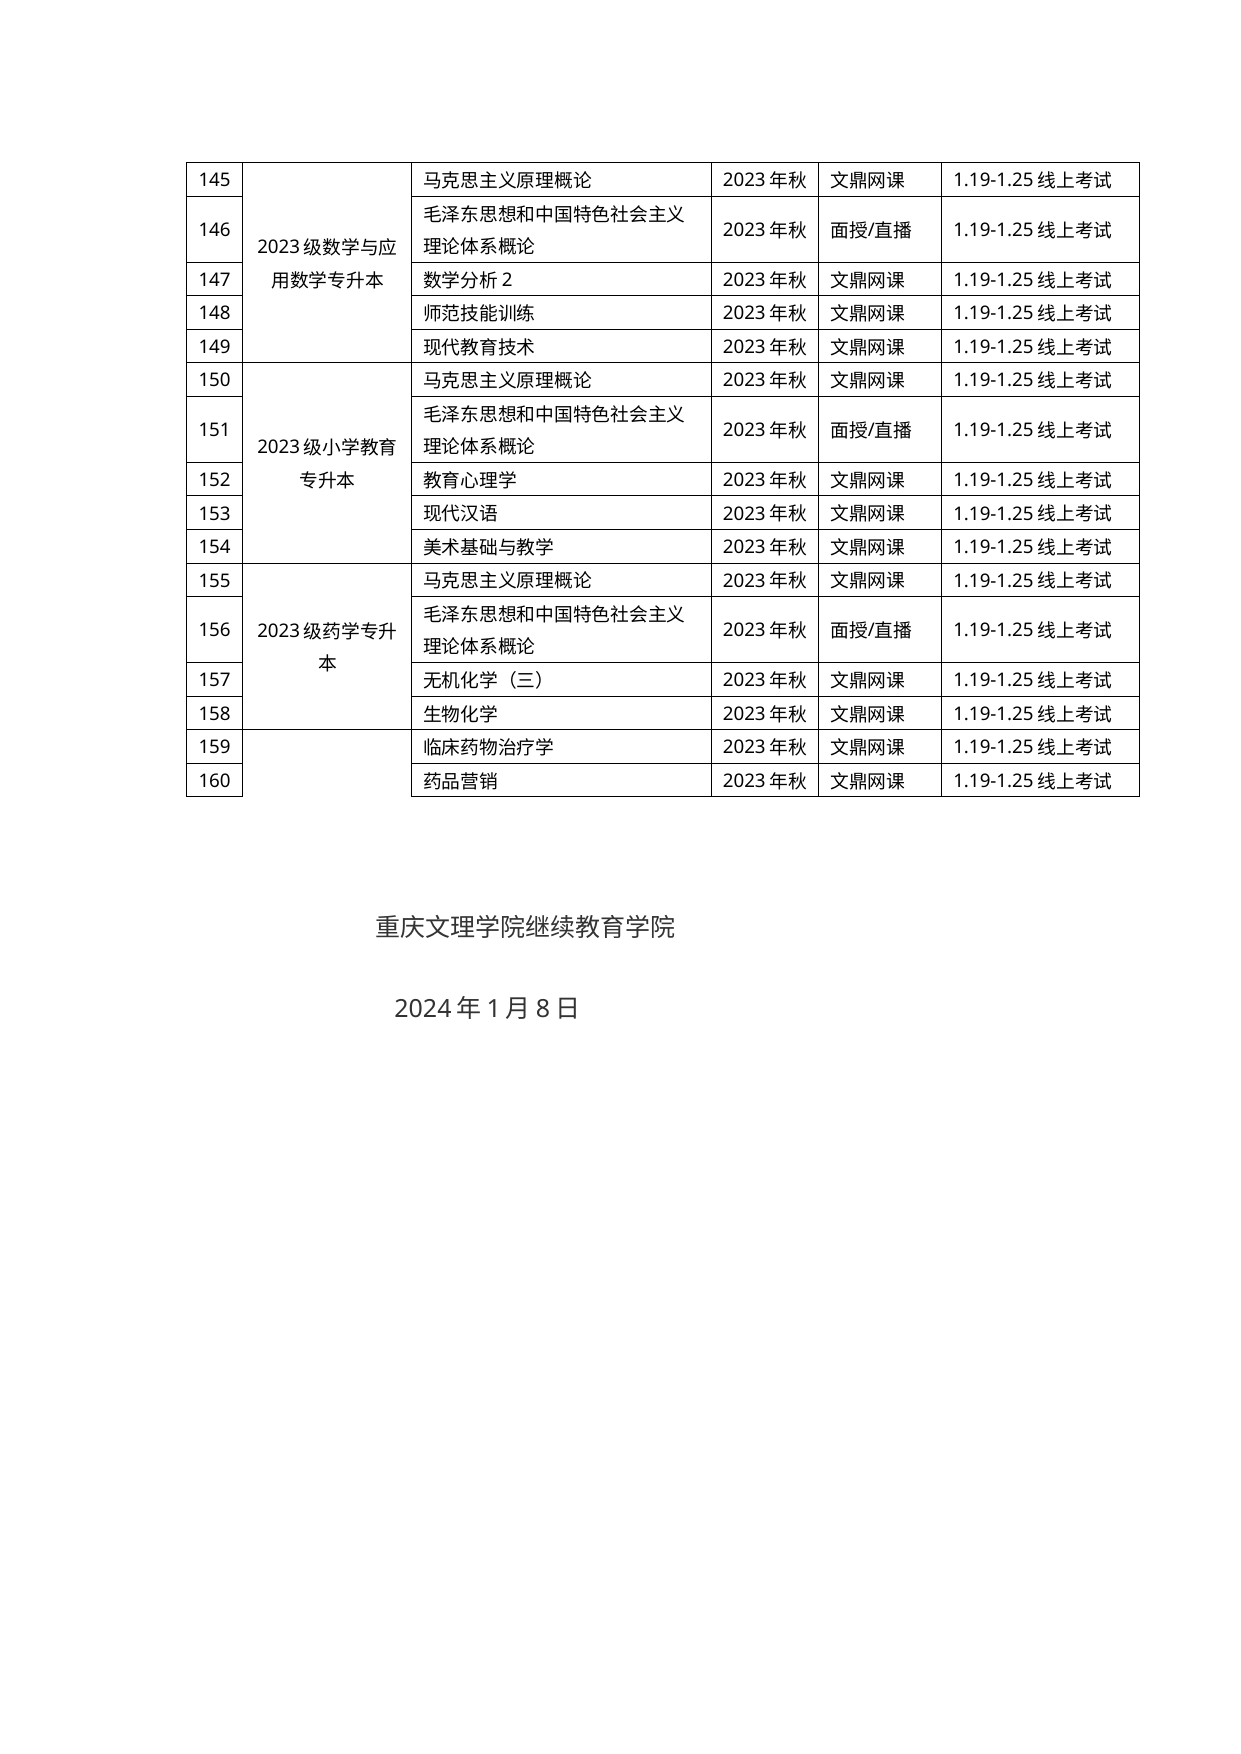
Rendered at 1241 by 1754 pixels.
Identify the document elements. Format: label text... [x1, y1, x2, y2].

table_cell 2023年秋 [712, 564, 818, 596]
table_cell 药品营销 [412, 764, 711, 796]
table_cell 文鼎网课 [819, 163, 941, 196]
table_cell 2023年秋 [712, 363, 818, 396]
table_cell 临床药物治疗学 [412, 730, 711, 763]
table_cell 157 [187, 663, 242, 696]
table_cell 148 [187, 296, 242, 329]
table_cell 147 [187, 263, 242, 295]
table_cell 1.19-1.25线上考试 [942, 663, 1139, 696]
table_cell 文鼎网课 [819, 263, 941, 295]
table_cell 156 [187, 597, 242, 662]
table_cell 教育心理学 [412, 463, 711, 495]
table_cell 毛泽东思想和中国特色社会主义理论体系概论 [412, 397, 711, 462]
table_cell 2023年秋 [712, 663, 818, 696]
table_cell 1.19-1.25线上考试 [942, 564, 1139, 596]
table_cell 文鼎网课 [819, 663, 941, 696]
table_cell 155 [187, 564, 242, 596]
table_cell 1.19-1.25线上考试 [942, 730, 1139, 763]
table_cell 文鼎网课 [819, 296, 941, 329]
table_cell 151 [187, 397, 242, 462]
table_cell 文鼎网课 [819, 697, 941, 729]
table_cell 面授/直播 [819, 597, 941, 662]
table_cell 2023级数学与应用数学专升本 [243, 163, 411, 362]
table_cell 2023年秋 [712, 463, 818, 495]
table_cell 文鼎网课 [819, 363, 941, 396]
table_cell 面授/直播 [819, 397, 941, 462]
table_cell 1.19-1.25线上考试 [942, 363, 1139, 396]
table_cell 1.19-1.25线上考试 [942, 597, 1139, 662]
table_cell 毛泽东思想和中国特色社会主义理论体系概论 [412, 197, 711, 262]
table_cell 2023级药学专升本 [243, 564, 411, 729]
table_cell 150 [187, 363, 242, 396]
table_cell 文鼎网课 [819, 730, 941, 763]
table_cell 美术基础与教学 [412, 530, 711, 562]
table_cell 文鼎网课 [819, 564, 941, 596]
table_cell 146 [187, 197, 242, 262]
table_cell 文鼎网课 [819, 530, 941, 562]
table_cell 1.19-1.25线上考试 [942, 197, 1139, 262]
table_cell 毛泽东思想和中国特色社会主义理论体系概论 [412, 597, 711, 662]
text 2024年1月8日 [187, 974, 1053, 1039]
table_cell 文鼎网课 [819, 764, 941, 796]
table_cell 文鼎网课 [819, 496, 941, 529]
table_cell 2023年秋 [712, 163, 818, 196]
table_cell 文鼎网课 [819, 330, 941, 362]
table_cell 现代汉语 [412, 496, 711, 529]
table_cell 2023年秋 [712, 597, 818, 662]
table_cell 1.19-1.25线上考试 [942, 296, 1139, 329]
table_cell 154 [187, 530, 242, 562]
table_cell 2023级小学教育专升本 [243, 363, 411, 562]
table_cell 1.19-1.25线上考试 [942, 764, 1139, 796]
table_cell 1.19-1.25线上考试 [942, 530, 1139, 562]
table_cell 1.19-1.25线上考试 [942, 330, 1139, 362]
table_cell 160 [187, 764, 242, 796]
table_cell 2023年秋 [712, 530, 818, 562]
table_cell 153 [187, 496, 242, 529]
table_cell 文鼎网课 [819, 463, 941, 495]
table_cell 152 [187, 463, 242, 495]
table_cell 1.19-1.25线上考试 [942, 697, 1139, 729]
table_cell 2023年秋 [712, 397, 818, 462]
table_cell 2023年秋 [712, 697, 818, 729]
table_cell 马克思主义原理概论 [412, 363, 711, 396]
table_cell 1.19-1.25线上考试 [942, 496, 1139, 529]
table_cell 数学分析2 [412, 263, 711, 295]
table_cell 师范技能训练 [412, 296, 711, 329]
table_cell 158 [187, 697, 242, 729]
table_cell 2023年秋 [712, 730, 818, 763]
table_cell 生物化学 [412, 697, 711, 729]
table_cell 159 [187, 730, 242, 763]
table_cell 2023年秋 [712, 197, 818, 262]
table_cell 马克思主义原理概论 [412, 564, 711, 596]
table_cell 马克思主义原理概论 [412, 163, 711, 196]
text 重庆文理学院继续教育学院 [187, 893, 1053, 958]
table_cell 无机化学（三） [412, 663, 711, 696]
table_cell 1.19-1.25线上考试 [942, 397, 1139, 462]
table_cell 2023年秋 [712, 296, 818, 329]
table_cell 2023年秋 [712, 764, 818, 796]
table_cell 145 [187, 163, 242, 196]
table_cell 面授/直播 [819, 197, 941, 262]
table_cell 149 [187, 330, 242, 362]
table_cell 1.19-1.25线上考试 [942, 163, 1139, 196]
table_cell 1.19-1.25线上考试 [942, 263, 1139, 295]
table_cell 1.19-1.25线上考试 [942, 463, 1139, 495]
table_cell 2023年秋 [712, 263, 818, 295]
table_cell 2023年秋 [712, 496, 818, 529]
table_cell 2023年秋 [712, 330, 818, 362]
table_cell 现代教育技术 [412, 330, 711, 362]
